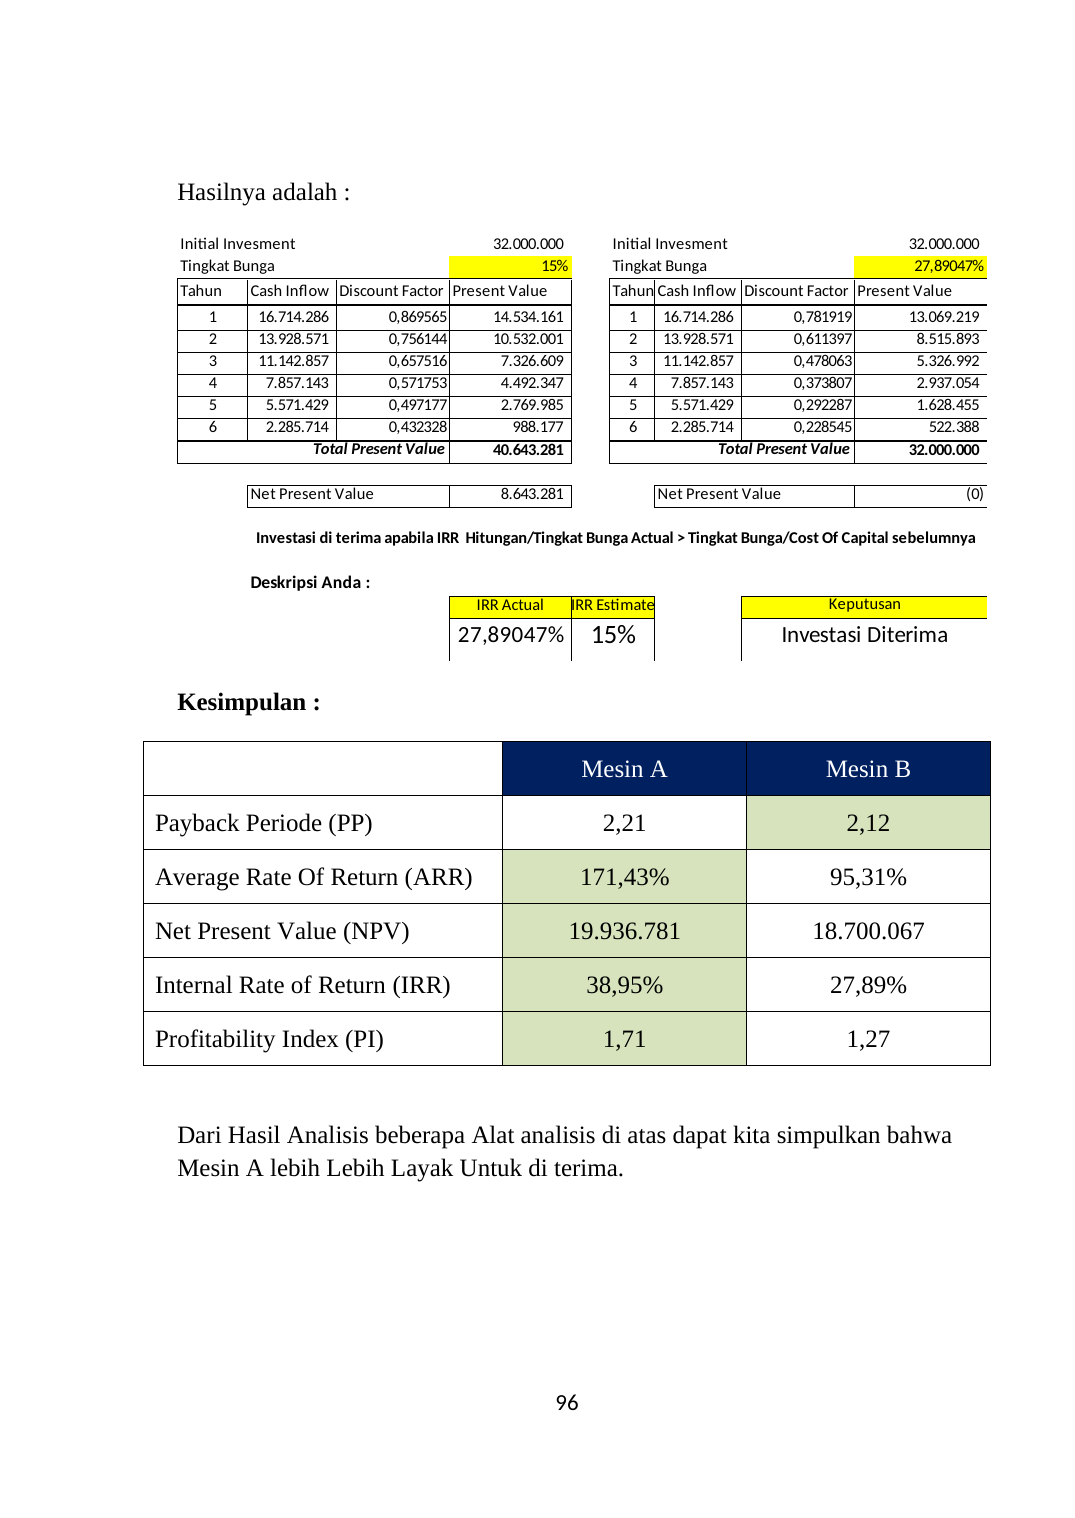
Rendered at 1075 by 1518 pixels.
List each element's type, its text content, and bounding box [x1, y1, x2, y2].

table_cell 2,21 [503, 796, 746, 849]
table_header Mesin B [747, 742, 990, 795]
table_cell 2,12 [747, 796, 990, 849]
table_cell 95,31% [747, 850, 990, 903]
table_cell Net Present Value (NPV) [144, 904, 502, 957]
table_cell 1,27 [747, 1012, 990, 1065]
text Kesimpulan : [177, 687, 957, 716]
table_cell 1,71 [503, 1012, 746, 1065]
table_cell 18.700.067 [747, 904, 990, 957]
table_cell 38,95% [503, 958, 746, 1011]
table_cell 171,43% [503, 850, 746, 903]
table_cell 19.936.781 [503, 904, 746, 957]
table_cell Internal Rate of Return (IRR) [144, 958, 502, 1011]
table_cell Payback Periode (PP) [144, 796, 502, 849]
table_cell Average Rate Of Return (ARR) [144, 850, 502, 903]
text Dari Hasil Analisis beberapa Alat analisis di atas dapat kita simpulkan bahwa Mesin A lebih Lebih Layak Untuk di terima. [177, 1120, 957, 1182]
table_header Mesin A [503, 742, 746, 795]
table_header [144, 742, 502, 795]
text Hasilnya adalah : [177, 177, 957, 206]
table_cell Profitability Index (PI) [144, 1012, 502, 1065]
table_cell 27,89% [747, 958, 990, 1011]
